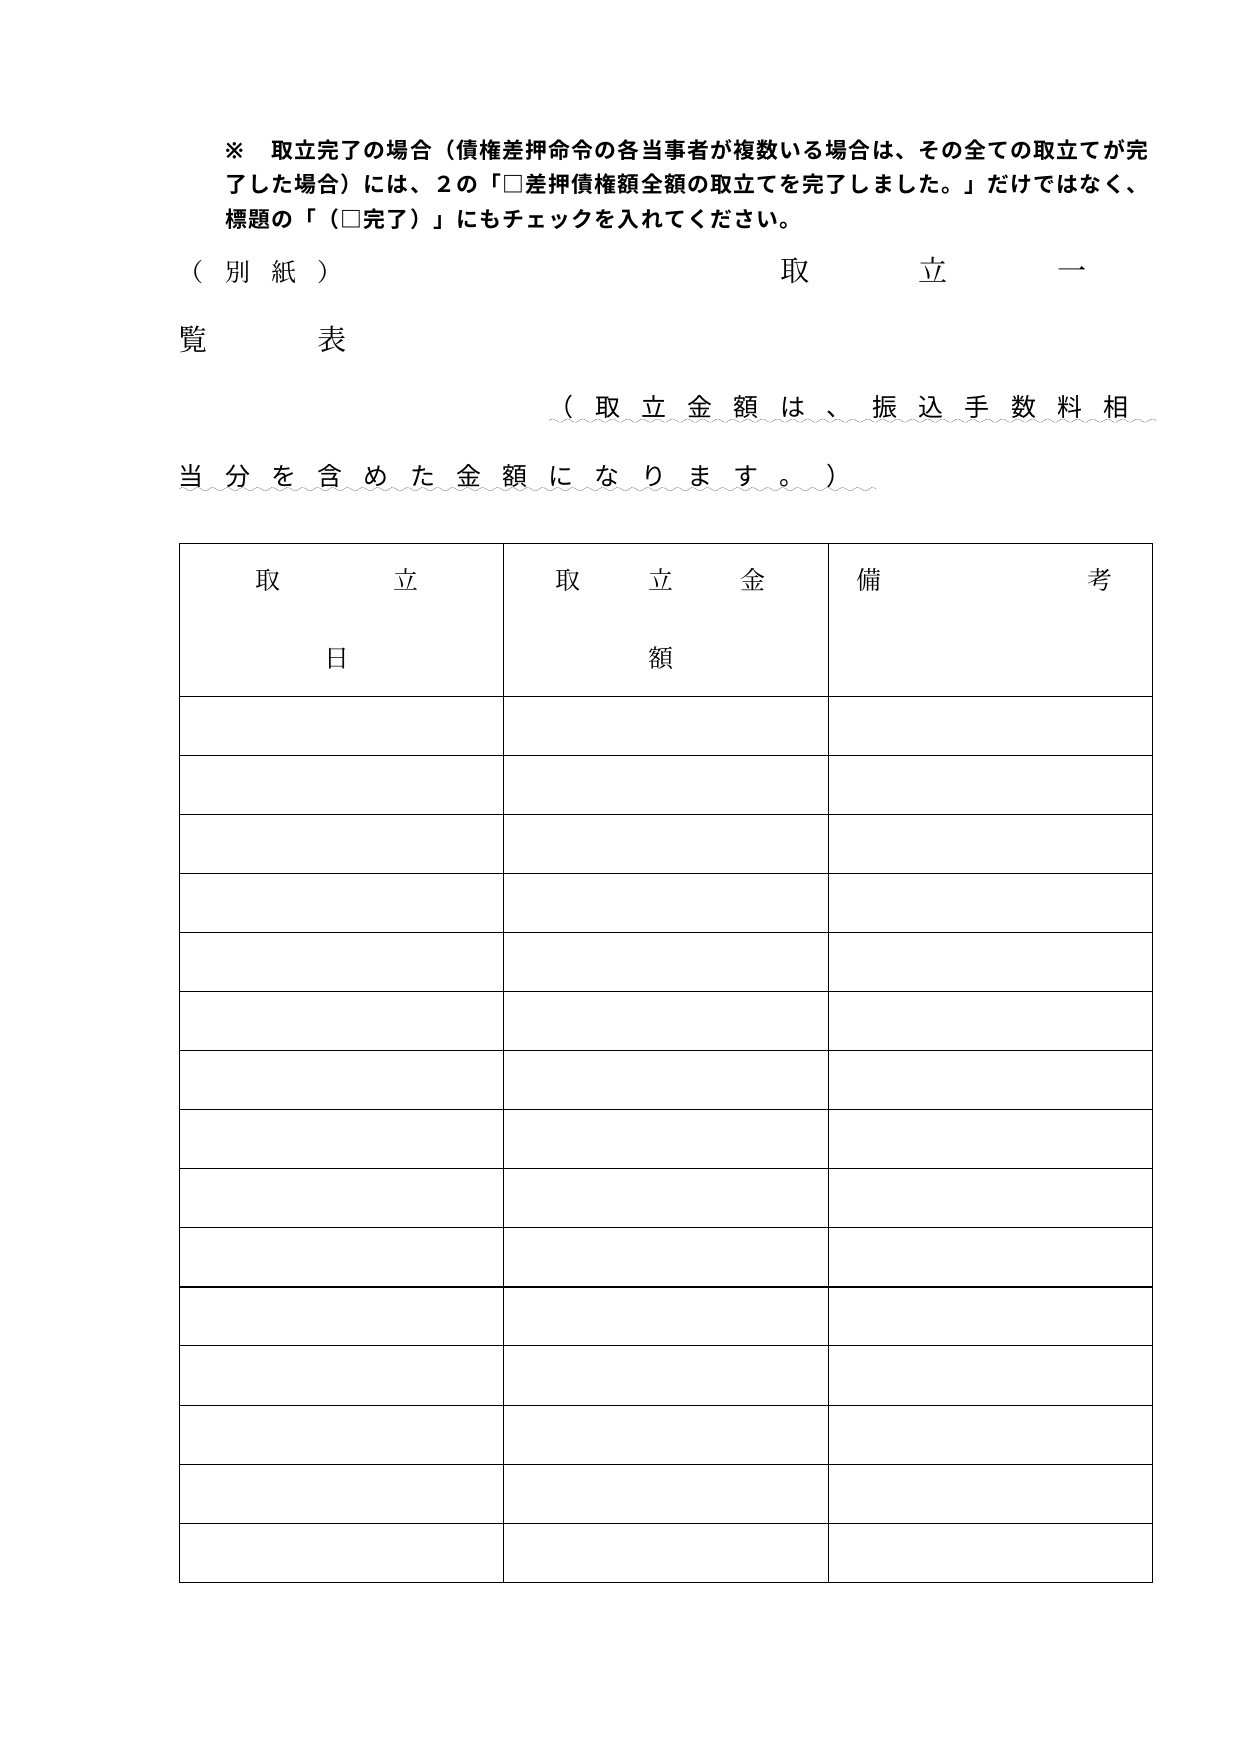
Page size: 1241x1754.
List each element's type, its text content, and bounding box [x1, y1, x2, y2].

table_cell [180, 697, 503, 755]
table_cell [504, 874, 828, 932]
table_cell [180, 1465, 503, 1523]
table_cell [180, 1288, 503, 1345]
table_cell [504, 1110, 828, 1168]
table_cell [180, 815, 503, 873]
table_cell [504, 697, 828, 755]
table_cell [180, 1524, 503, 1582]
table_cell [504, 815, 828, 873]
table_header 取 立 日 [180, 544, 503, 696]
table_cell [829, 1524, 1152, 1582]
table_cell [504, 1524, 828, 1582]
table_cell [504, 756, 828, 814]
table_cell [504, 992, 828, 1050]
table_cell [829, 1169, 1152, 1227]
table_cell [504, 933, 828, 991]
table_cell [180, 1110, 503, 1168]
table_cell [504, 1228, 828, 1286]
table_cell [180, 1406, 503, 1463]
table_cell [829, 1406, 1152, 1463]
table_cell [829, 1228, 1152, 1286]
table_cell [829, 697, 1152, 755]
table_cell [504, 1051, 828, 1109]
table_cell [829, 1110, 1152, 1168]
table_cell [180, 933, 503, 991]
table_cell [180, 1228, 503, 1286]
table_cell [829, 756, 1152, 814]
table_cell [829, 933, 1152, 991]
table_cell [829, 1051, 1152, 1109]
table_cell [829, 1346, 1152, 1404]
table_cell [180, 756, 503, 814]
table_cell [504, 1406, 828, 1463]
table_header 備 考 [829, 544, 1152, 696]
table_cell [829, 1288, 1152, 1345]
table_cell [829, 874, 1152, 932]
text （取立金額は、振込手数料相当分を含めた金額になります。） [179, 372, 1150, 509]
text ※ 取立完了の場合（債権差押命令の各当事者が複数いる場合は、その全ての取立てが完了した場合）には、２の「□差押債権額全額の取立てを完了しました。」だけではなく、標題の「（□完了）」にもチェックを入れてください。 [202, 132, 1150, 235]
table_cell [504, 1346, 828, 1404]
table_cell [829, 1465, 1152, 1523]
table_cell [180, 1346, 503, 1404]
table_cell [180, 1169, 503, 1227]
table_cell [504, 1288, 828, 1345]
table_cell [180, 874, 503, 932]
text （別紙） 取 立 一 覧 表 [179, 235, 1150, 372]
table_header 取 立 金 額 [504, 544, 828, 696]
table_cell [504, 1169, 828, 1227]
table_cell [504, 1465, 828, 1523]
table_cell [829, 815, 1152, 873]
table_cell [180, 992, 503, 1050]
table_cell [180, 1051, 503, 1109]
table_cell [829, 992, 1152, 1050]
